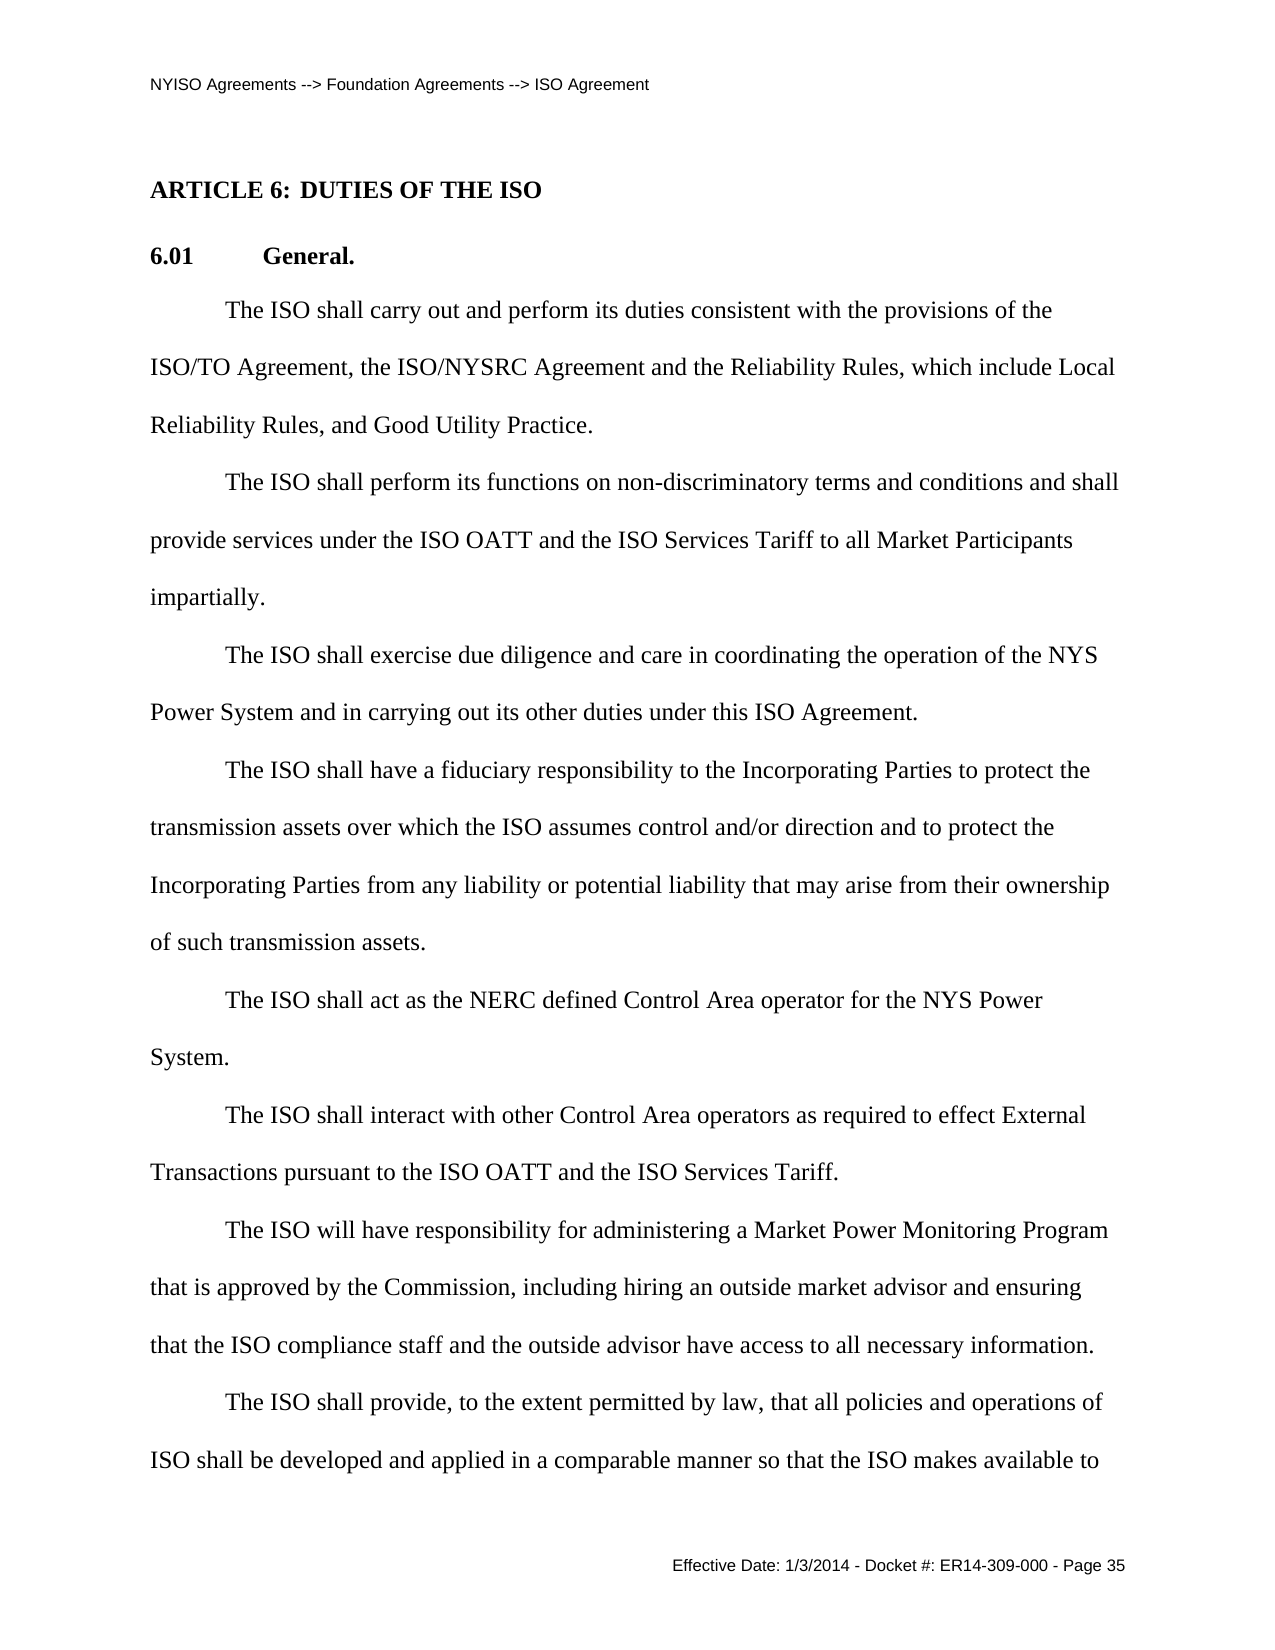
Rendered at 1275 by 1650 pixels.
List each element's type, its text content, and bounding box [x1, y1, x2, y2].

text The ISO will have responsibility for administering a Market Power Monitoring Program that is approved by the Commission, including hiring an outside market advisor and ensuring that the ISO compliance staff and the outside advisor have access to all necessary information. [150, 1215, 1125, 1359]
text The ISO shall perform its functions on non-discriminatory terms and conditions and shall provide services under the ISO OATT and the ISO Services Tariff to all Market Participants impartially. [150, 467, 1125, 611]
text The ISO shall have a fiduciary responsibility to the Incorporating Parties to protect the transmission assets over which the ISO assumes control and/or direction and to protect the Incorporating Parties from any liability or potential liability that may arise from their ownership of such transmission assets. [150, 755, 1125, 956]
text The ISO shall exercise due diligence and care in coordinating the operation of the NYS Power System and in carrying out its other duties under this ISO Agreement. [150, 640, 1125, 726]
text The ISO shall interact with other Control Area operators as required to effect External Transactions pursuant to the ISO OATT and the ISO Services Tariff. [150, 1100, 1125, 1186]
subtitle 6.01 General. [150, 241, 1059, 270]
subtitle ARTICLE 6: DUTIES OF THE ISO [150, 175, 1123, 204]
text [150, 1387, 1125, 1474]
text The ISO shall act as the NERC defined Control Area operator for the NYS Power System. [150, 985, 1125, 1071]
text The ISO shall carry out and perform its duties consistent with the provisions of the ISO/TO Agreement, the ISO/NYSRC Agreement and the Reliability Rules, which include Local Reliability Rules, and Good Utility Practice. [150, 295, 1125, 439]
